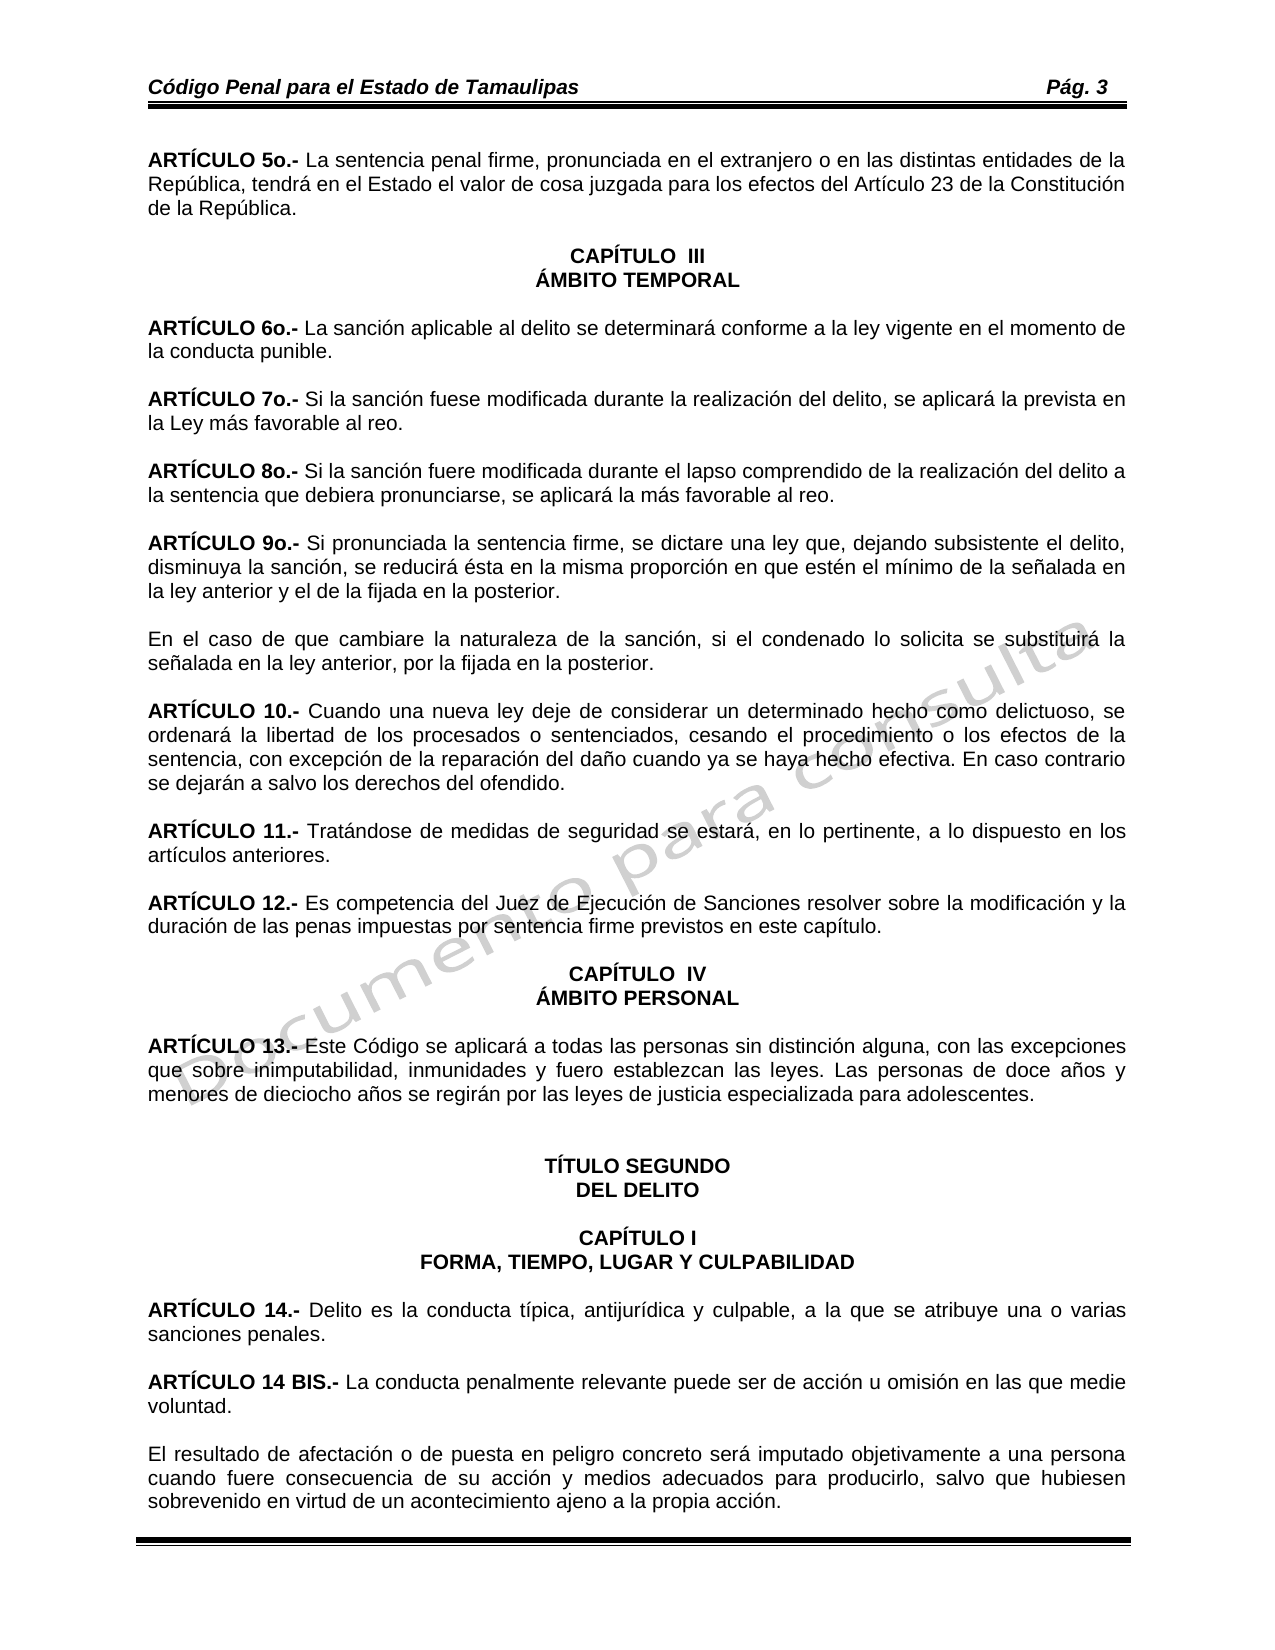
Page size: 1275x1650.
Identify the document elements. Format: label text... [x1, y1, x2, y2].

text ARTÍCULO 5o.- La sentencia penal firme, pronunciada en el extranjero o en las distintas entidades de la República, tendrá en el Estado el valor de cosa juzgada para los efectos del Artículo 23 de la Constitución de la República. [148, 148, 1127, 219]
text FORMA, TIEMPO, LUGAR Y CULPABILIDAD [148, 1250, 1127, 1274]
text ARTÍCULO 14.- Delito es la conducta típica, antijurídica y culpable, a la que se atribuye una o varias sanciones penales. [148, 1298, 1127, 1346]
text ARTÍCULO 12.- Es competencia del Juez de Ejecución de Sanciones resolver sobre la modificación y la duración de las penas impuestas por sentencia firme previstos en este capítulo. [148, 890, 1127, 938]
text ARTÍCULO 6o.- La sanción aplicable al delito se determinará conforme a la ley vigente en el momento de la conducta punible. [148, 315, 1127, 363]
text ARTÍCULO 11.- Tratándose de medidas de seguridad se estará, en lo pertinente, a lo dispuesto en los artículos anteriores. [148, 818, 1127, 866]
text ÁMBITO PERSONAL [148, 986, 1127, 1010]
text CAPÍTULO IV [148, 962, 1127, 986]
text ÁMBITO TEMPORAL [148, 267, 1127, 291]
text El resultado de afectación o de puesta en peligro concreto será imputado objetivamente a una persona cuando fuere consecuencia de su acción y medios adecuados para producirlo, salvo que hubiesen sobrevenido en virtud de un acontecimiento ajeno a la propia acción. [148, 1441, 1127, 1513]
text ARTÍCULO 9o.- Si pronunciada la sentencia firme, se dictare una ley que, dejando subsistente el delito, disminuya la sanción, se reducirá ésta en la misma proporción en que estén el mínimo de la señalada en la ley anterior y el de la fijada en la posterior. [148, 531, 1127, 603]
text DEL DELITO [148, 1178, 1127, 1202]
text En el caso de que cambiare la naturaleza de la sanción, si el condenado lo solicita se substituirá la señalada en la ley anterior, por la fijada en la posterior. [148, 627, 1127, 675]
text ARTÍCULO 13.- Este Código se aplicará a todas las personas sin distinción alguna, con las excepciones que sobre inimputabilidad, inmunidades y fuero establezcan las leyes. Las personas de doce años y menores de dieciocho años se regirán por las leyes de justicia especializada para adolescentes. [148, 1034, 1127, 1106]
text TÍTULO SEGUNDO [148, 1154, 1127, 1178]
text ARTÍCULO 10.- Cuando una nueva ley deje de considerar un determinado hecho como delictuoso, se ordenará la libertad de los procesados o sentenciados, cesando el procedimiento o los efectos de la sentencia, con excepción de la reparación del daño cuando ya se haya hecho efectiva. En caso contrario se dejarán a salvo los derechos del ofendido. [148, 699, 1127, 794]
text ARTÍCULO 14 BIS.- La conducta penalmente relevante puede ser de acción u omisión en las que medie voluntad. [148, 1369, 1127, 1417]
text CAPÍTULO III [148, 243, 1127, 267]
subtitle CAPÍTULO I [148, 1226, 1127, 1250]
text ARTÍCULO 8o.- Si la sanción fuere modificada durante el lapso comprendido de la realización del delito a la sentencia que debiera pronunciarse, se aplicará la más favorable al reo. [148, 459, 1127, 507]
text ARTÍCULO 7o.- Si la sanción fuese modificada durante la realización del delito, se aplicará la prevista en la Ley más favorable al reo. [148, 387, 1127, 435]
